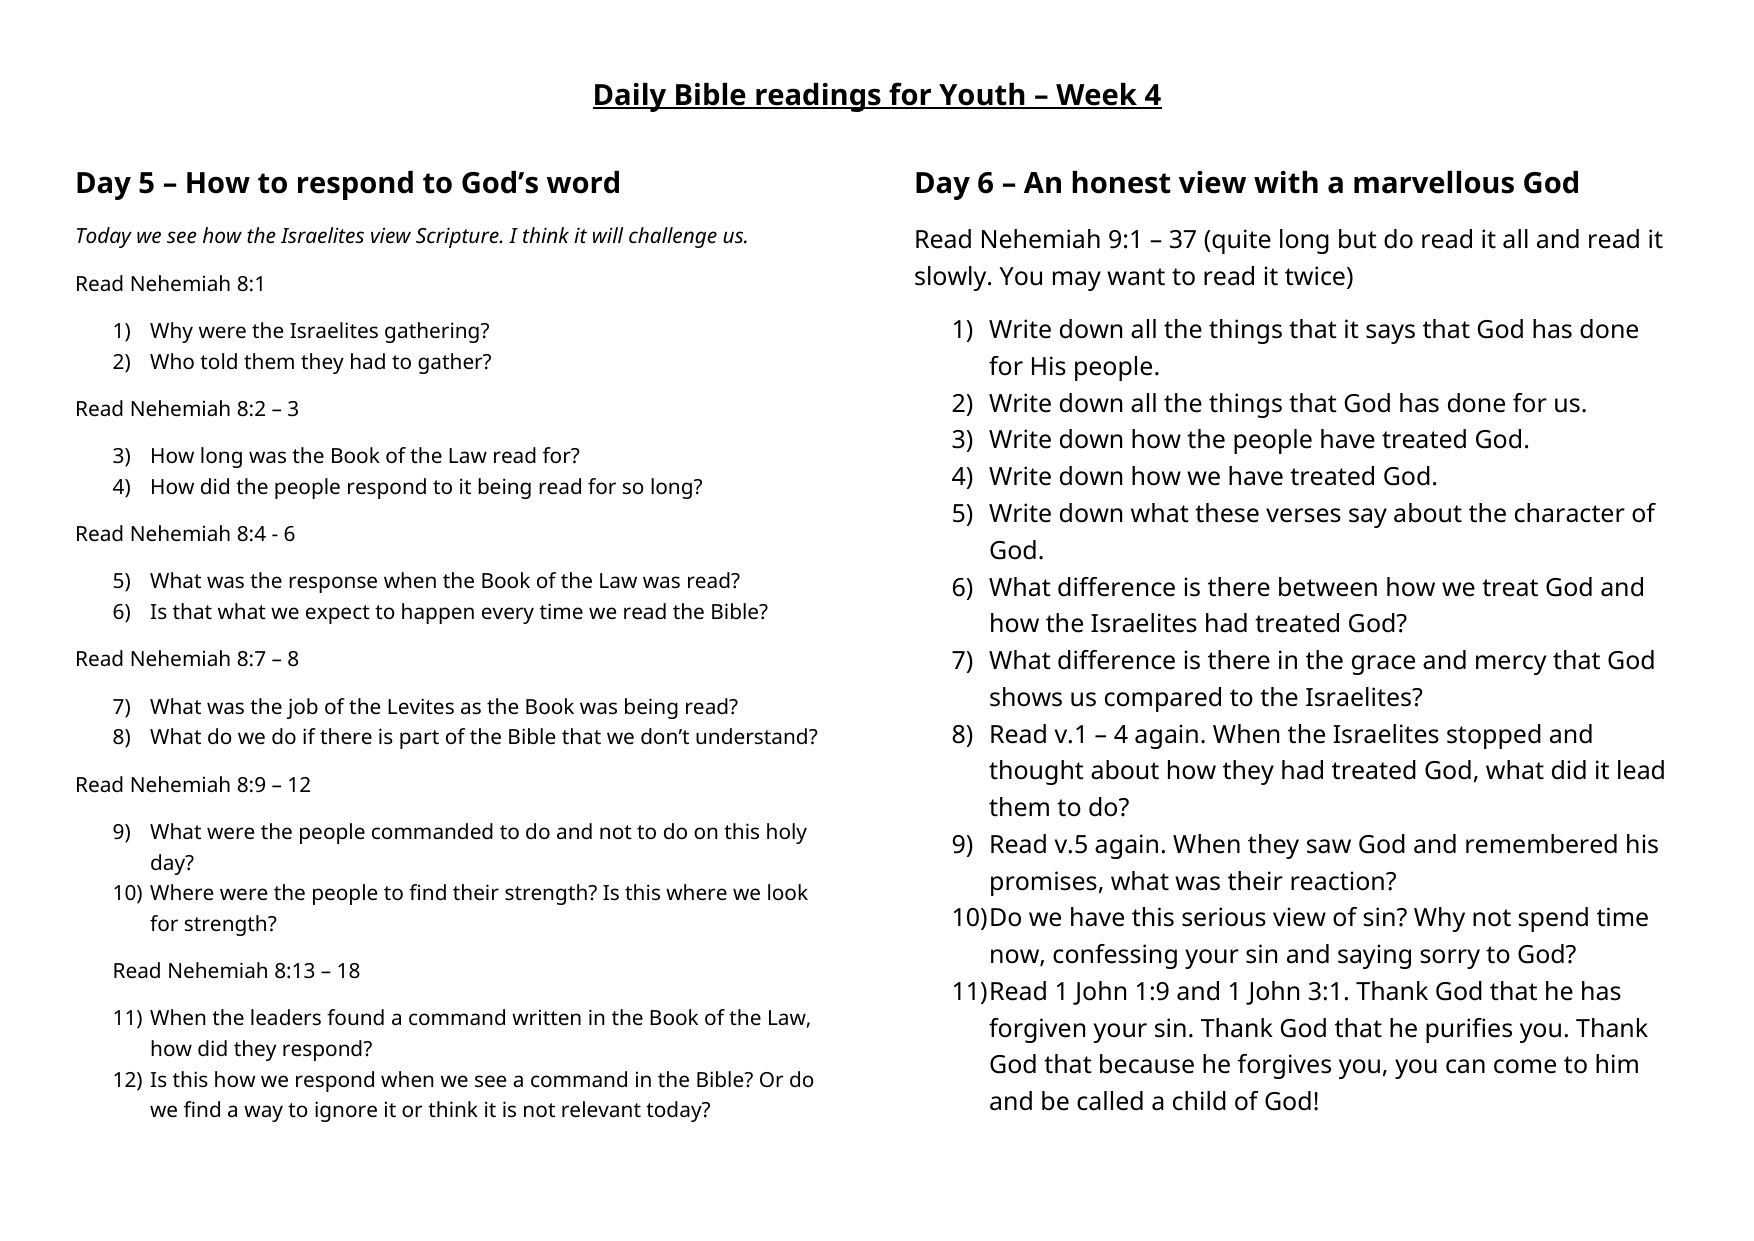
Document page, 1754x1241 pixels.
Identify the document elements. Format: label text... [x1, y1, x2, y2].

text Read Nehemiah 8:13 – 18 [112, 956, 840, 984]
list What were the people commanded to do and not to do on this holy day? [112, 817, 840, 876]
list Read 1 John 1:9 and 1 John 3:1. Thank God that he has forgiven your sin. Thank God that he purifies you. Thank God that because he forgives you, you can come to him and be called a child of God! [951, 974, 1679, 1118]
list Who told them they had to gather? [112, 347, 840, 375]
text Read Nehemiah 8:1 [75, 269, 840, 297]
text Day 6 – An honest view with a marvellous God [914, 162, 1679, 202]
text Read Nehemiah 8:7 – 8 [75, 644, 840, 673]
list What difference is there between how we treat God and how the Israelites had treated God? [951, 569, 1679, 640]
list Read v.1 – 4 again. When the Israelites stopped and thought about how they had treated God, what did it lead them to do? [951, 716, 1679, 824]
list Do we have this serious view of sin? Why not spend time now, confessing your sin and saying sorry to God? [951, 900, 1679, 971]
list What was the response when the Book of the Law was read? [112, 567, 840, 595]
list Write down what these verses say about the character of God. [951, 496, 1679, 566]
list Is this how we respond when we see a command in the Bible? Or do we find a way to ignore it or think it is not relevant today? [112, 1065, 840, 1124]
text Today we see how the Israelites view Scripture. I think it will challenge us. [75, 222, 840, 250]
text Read Nehemiah 8:9 – 12 [75, 770, 840, 798]
list How did the people respond to it being read for so long? [112, 472, 840, 500]
list Where were the people to find their strength? Is this where we look for strength? [112, 878, 840, 937]
list How long was the Book of the Law read for? [112, 441, 840, 470]
list Write down all the things that God has done for us. [951, 385, 1679, 419]
text Day 5 – How to respond to God’s word [75, 162, 840, 202]
list What was the job of the Levites as the Book was being read? [112, 692, 840, 720]
list When the leaders found a command written in the Book of the Law, how did they respond? [112, 1003, 840, 1062]
list What difference is there in the grace and mercy that God shows us compared to the Israelites? [951, 643, 1679, 713]
list Read v.5 again. When they saw God and remembered his promises, what was their reaction? [951, 827, 1679, 897]
list What do we do if there is part of the Bible that we don’t understand? [112, 722, 840, 751]
list Write down all the things that it says that God has done for His people. [951, 312, 1679, 383]
list Is that what we expect to happen every time we read the Bible? [112, 597, 840, 626]
list Why were the Israelites gathering? [112, 316, 840, 344]
list Write down how we have treated God. [951, 459, 1679, 493]
text Read Nehemiah 9:1 – 37 (quite long but do read it all and read it slowly. You may want to read it twice) [914, 222, 1679, 292]
list Write down how the people have treated God. [951, 422, 1679, 456]
text Read Nehemiah 8:4 - 6 [75, 519, 840, 548]
text Read Nehemiah 8:2 – 3 [75, 394, 840, 422]
